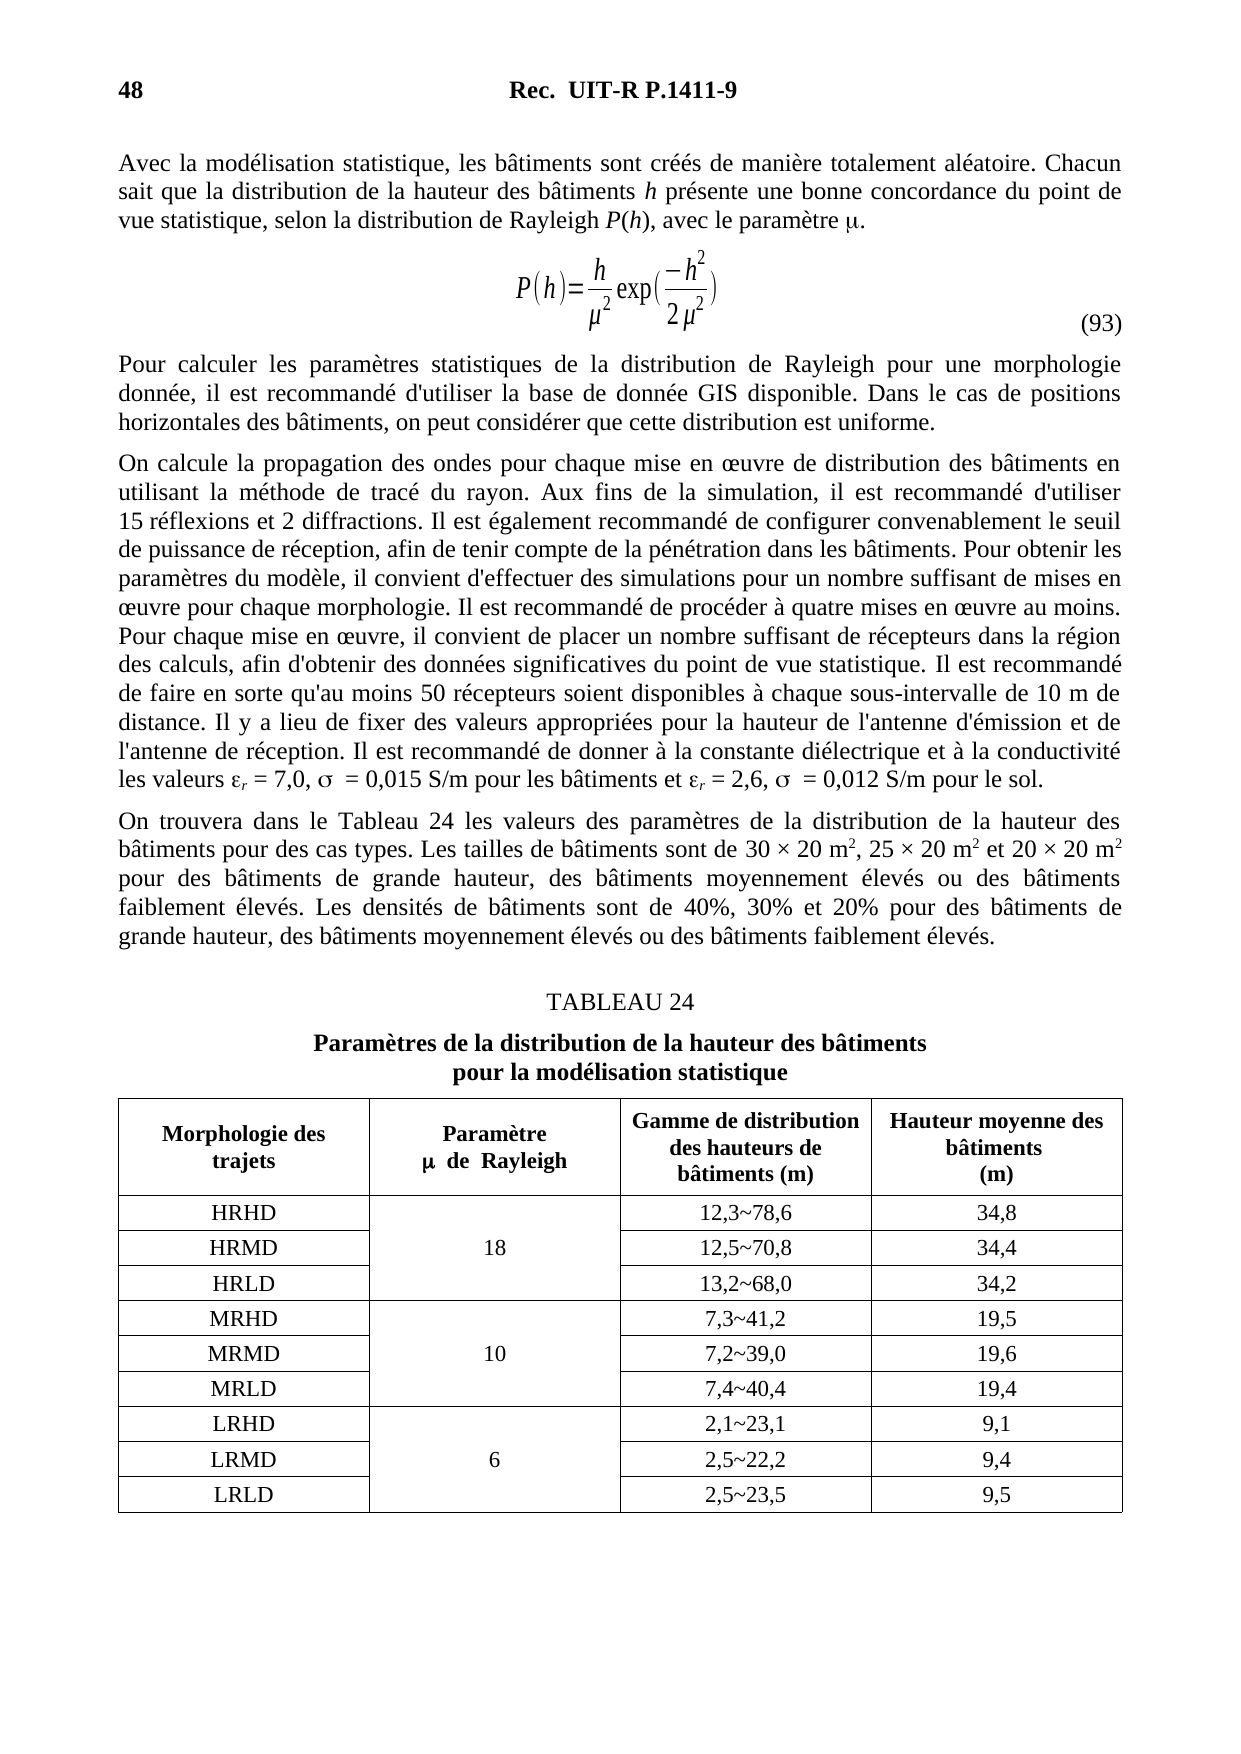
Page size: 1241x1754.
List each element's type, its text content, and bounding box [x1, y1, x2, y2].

table_header Paramètre deRayleigh [370, 1099, 620, 1194]
table_header Morphologie des trajets [119, 1099, 369, 1194]
text Pour calculer les paramètres statistiques de la distribution de Rayleigh pour une morphologie donnée, il est recommandé d'utiliser la base de donnée GIS disponible. Dans le cas de positions horizontales des bâtiments, on peut considérer que cette distribution est uniforme. [118, 349, 1122, 436]
table_cell 9,5 [872, 1477, 1122, 1511]
table_cell 2,5~22,2 [621, 1442, 871, 1476]
table_cell 13,2~68,0 [621, 1266, 871, 1300]
table_cell 34,4 [872, 1231, 1122, 1265]
table_cell 9,1 [872, 1407, 1122, 1441]
table_cell 18 [370, 1196, 620, 1300]
table_cell 2,1~23,1 [621, 1407, 871, 1441]
title Paramètres de la distribution de la hauteur des bâtiments pour la modélisation statistique [118, 1028, 1122, 1086]
table_cell MRMD [119, 1336, 369, 1371]
table_cell 12,3~78,6 [621, 1196, 871, 1230]
table_cell 12,5~70,8 [621, 1231, 871, 1265]
text On trouvera dans le Tableau 24 les valeurs des paramètres de la distribution de la hauteur des bâtiments pour des cas types. Les tailles de bâtiments sont de 30 × 20 m2, 25 × 20 m2 et 20 × 20 m2 pour des bâtiments de grande hauteur, des bâtiments moyennement élevés ou des bâtiments faiblement élevés. Les densités de bâtiments sont de 40%, 30% et 20% pour des bâtiments de grande hauteur, des bâtiments moyennement élevés ou des bâtiments faiblement élevés. [118, 806, 1122, 949]
table_cell 7,2~39,0 [621, 1336, 871, 1371]
table_cell HRMD [119, 1231, 369, 1265]
table_cell 9,4 [872, 1442, 1122, 1476]
text On calcule la propagation des ondes pour chaque mise en œuvre de distribution des bâtiments en utilisant la méthode de tracé du rayon. Aux fins de la simulation, il est recommandé d'utiliser 15 réflexions et 2 diffractions. Il est également recommandé de configurer convenablement le seuil de puissance de réception, afin de tenir compte de la pénétration dans les bâtiments. Pour obtenir les paramètres du modèle, il convient d'effectuer des simulations pour un nombre suffisant de mises en œuvre pour chaque morphologie. Il est recommandé de procéder à quatre mises en œuvre au moins. Pour chaque mise en œuvre, il convient de placer un nombre suffisant de récepteurs dans la région des calculs, afin d'obtenir des données significatives du point de vue statistique. Il est recommandé de faire en sorte qu'au moins 50 récepteurs soient disponibles à chaque sous-intervalle de 10 m de distance. Il y a lieu de fixer des valeurs appropriées pour la hauteur de l'antenne d'émission et de l'antenne de réception. Il est recommandé de donner à la constante diélectrique et à la conductivité les valeurs r = 7,0, = 0,015 S/m pour les bâtiments et r = 2,6, = 0,012 S/m pour le sol. [118, 448, 1122, 793]
table_cell HRLD [119, 1266, 369, 1300]
table_cell MRLD [119, 1372, 369, 1406]
table_cell 10 [370, 1301, 620, 1406]
table_cell LRHD [119, 1407, 369, 1441]
table_cell 7,3~41,2 [621, 1301, 871, 1335]
text TABLEAU 24 [118, 987, 1122, 1016]
table_cell LRLD [119, 1477, 369, 1511]
table_cell 19,6 [872, 1336, 1122, 1371]
table_cell 7,4~40,4 [621, 1372, 871, 1406]
table_cell HRHD [119, 1196, 369, 1230]
text (93) [118, 246, 1122, 337]
table_cell 19,4 [872, 1372, 1122, 1406]
table_header Hauteur moyenne des bâtiments (m) [872, 1099, 1122, 1194]
table_cell MRHD [119, 1301, 369, 1335]
table_cell 34,2 [872, 1266, 1122, 1300]
table_header Gamme de distribution des hauteurs de bâtiments (m) [621, 1099, 871, 1194]
table_cell 6 [370, 1407, 620, 1511]
table_cell 2,5~23,5 [621, 1477, 871, 1511]
table_cell 34,8 [872, 1196, 1122, 1230]
table_cell LRMD [119, 1442, 369, 1476]
table_cell 19,5 [872, 1301, 1122, 1335]
text Avec la modélisation statistique, les bâtiments sont créés de manière totalement aléatoire. Chacun sait que la distribution de la hauteur des bâtiments h présente une bonne concordance du point de vue statistique, selon la distribution de Rayleigh P(h), avec le paramètre . [118, 148, 1122, 234]
